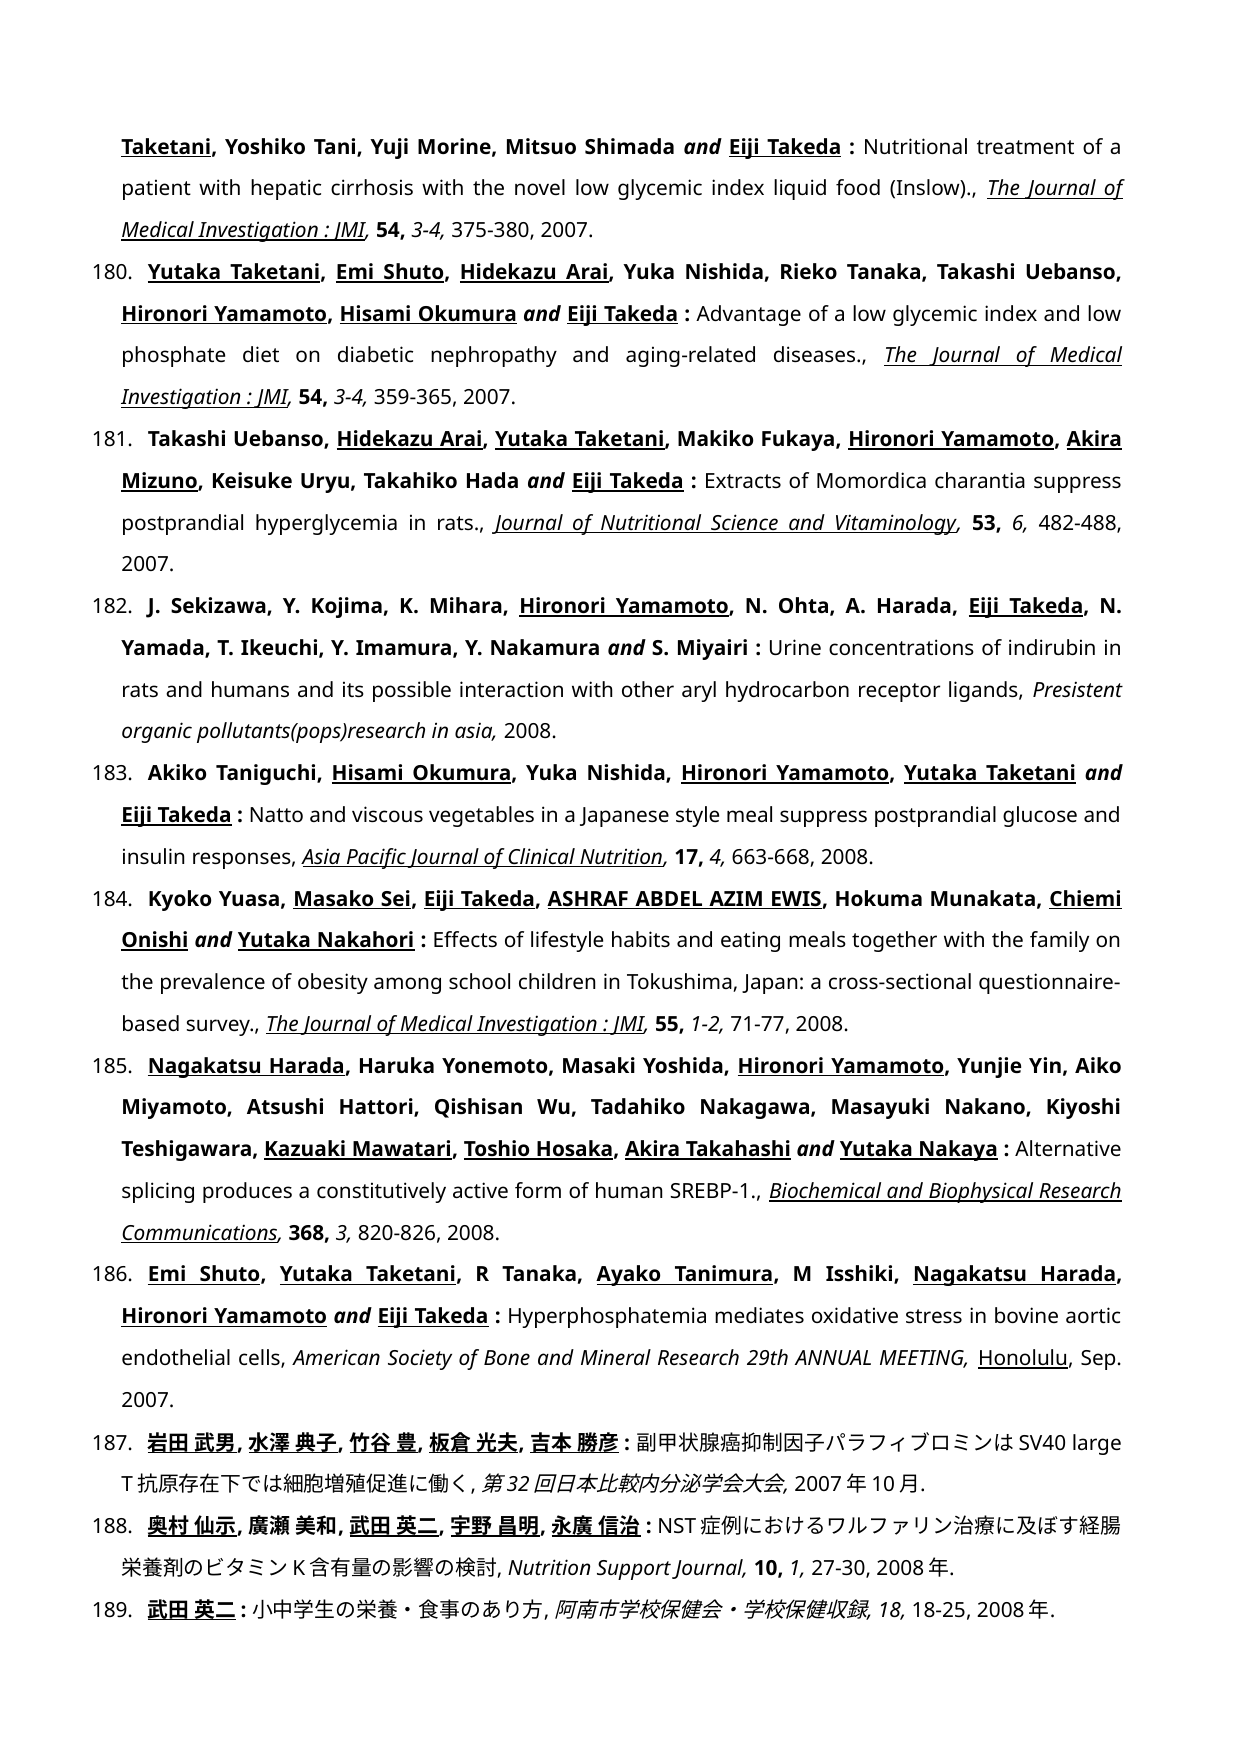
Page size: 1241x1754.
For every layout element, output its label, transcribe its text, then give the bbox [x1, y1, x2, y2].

list Takashi Uebanso, Hidekazu Arai, Yutaka Taketani, Makiko Fukaya, Hironori Yamamoto, Akira Mizuno, Keisuke Uryu, Takahiko Hada and Eiji Takeda : Extracts of Momordica charantia suppress postprandial hyperglycemia in rats., Journal of Nutritional Science and Vitaminology, 53, 6, 482-488, 2007. [92, 417, 1122, 584]
list J. Sekizawa, Y. Kojima, K. Mihara, Hironori Yamamoto, N. Ohta, A. Harada, Eiji Takeda, N. Yamada, T. Ikeuchi, Y. Imamura, Y. Nakamura and S. Miyairi : Urine concentrations of indirubin in rats and humans and its possible interaction with other aryl hydrocarbon receptor ligands, Presistent organic pollutants(pops)research in asia, 2008. [92, 584, 1122, 752]
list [92, 125, 1122, 250]
list Akiko Taniguchi, Hisami Okumura, Yuka Nishida, Hironori Yamamoto, Yutaka Taketani and Eiji Takeda : Natto and viscous vegetables in a Japanese style meal suppress postprandial glucose and insulin responses, Asia Pacific Journal of Clinical Nutrition, 17, 4, 663-668, 2008. [92, 752, 1122, 877]
list Emi Shuto, Yutaka Taketani, R Tanaka, Ayako Tanimura, M Isshiki, Nagakatsu Harada, Hironori Yamamoto and Eiji Takeda : Hyperphosphatemia mediates oxidative stress in bovine aortic endothelial cells, American Society of Bone and Mineral Research 29th ANNUAL MEETING, Honolulu, Sep. 2007. [92, 1253, 1122, 1420]
list 奥村 仙示, 廣瀬 美和, 武田 英二, 宇野 昌明, 永廣 信治 : NST症例におけるワルファリン治療に及ぼす経腸栄養剤のビタミンK含有量の影響の検討, Nutrition Support Journal, 10, 1, 27-30, 2008年. [92, 1503, 1122, 1587]
list Nagakatsu Harada, Haruka Yonemoto, Masaki Yoshida, Hironori Yamamoto, Yunjie Yin, Aiko Miyamoto, Atsushi Hattori, Qishisan Wu, Tadahiko Nakagawa, Masayuki Nakano, Kiyoshi Teshigawara, Kazuaki Mawatari, Toshio Hosaka, Akira Takahashi and Yutaka Nakaya : Alternative splicing produces a constitutively active form of human SREBP-1., Biochemical and Biophysical Research Communications, 368, 3, 820-826, 2008. [92, 1044, 1122, 1253]
list Kyoko Yuasa, Masako Sei, Eiji Takeda, ASHRAF ABDEL AZIM EWIS, Hokuma Munakata, Chiemi Onishi and Yutaka Nakahori : Effects of lifestyle habits and eating meals together with the family on the prevalence of obesity among school children in Tokushima, Japan: a cross-sectional questionnaire-based survey., The Journal of Medical Investigation : JMI, 55, 1-2, 71-77, 2008. [92, 877, 1122, 1044]
list 岩田 武男, 水澤 典子, 竹谷 豊, 板倉 光夫, 吉本 勝彦 : 副甲状腺癌抑制因子パラフィブロミンはSV40 large T抗原存在下では細胞増殖促進に働く, 第32回日本比較内分泌学会大会, 2007年10月. [92, 1420, 1122, 1503]
list Yutaka Taketani, Emi Shuto, Hidekazu Arai, Yuka Nishida, Rieko Tanaka, Takashi Uebanso, Hironori Yamamoto, Hisami Okumura and Eiji Takeda : Advantage of a low glycemic index and low phosphate diet on diabetic nephropathy and aging-related diseases., The Journal of Medical Investigation : JMI, 54, 3-4, 359-365, 2007. [92, 250, 1122, 417]
list 武田 英二 : 小中学生の栄養・食事のあり方, 阿南市学校保健会・学校保健収録, 18, 18-25, 2008年. [92, 1587, 1122, 1629]
